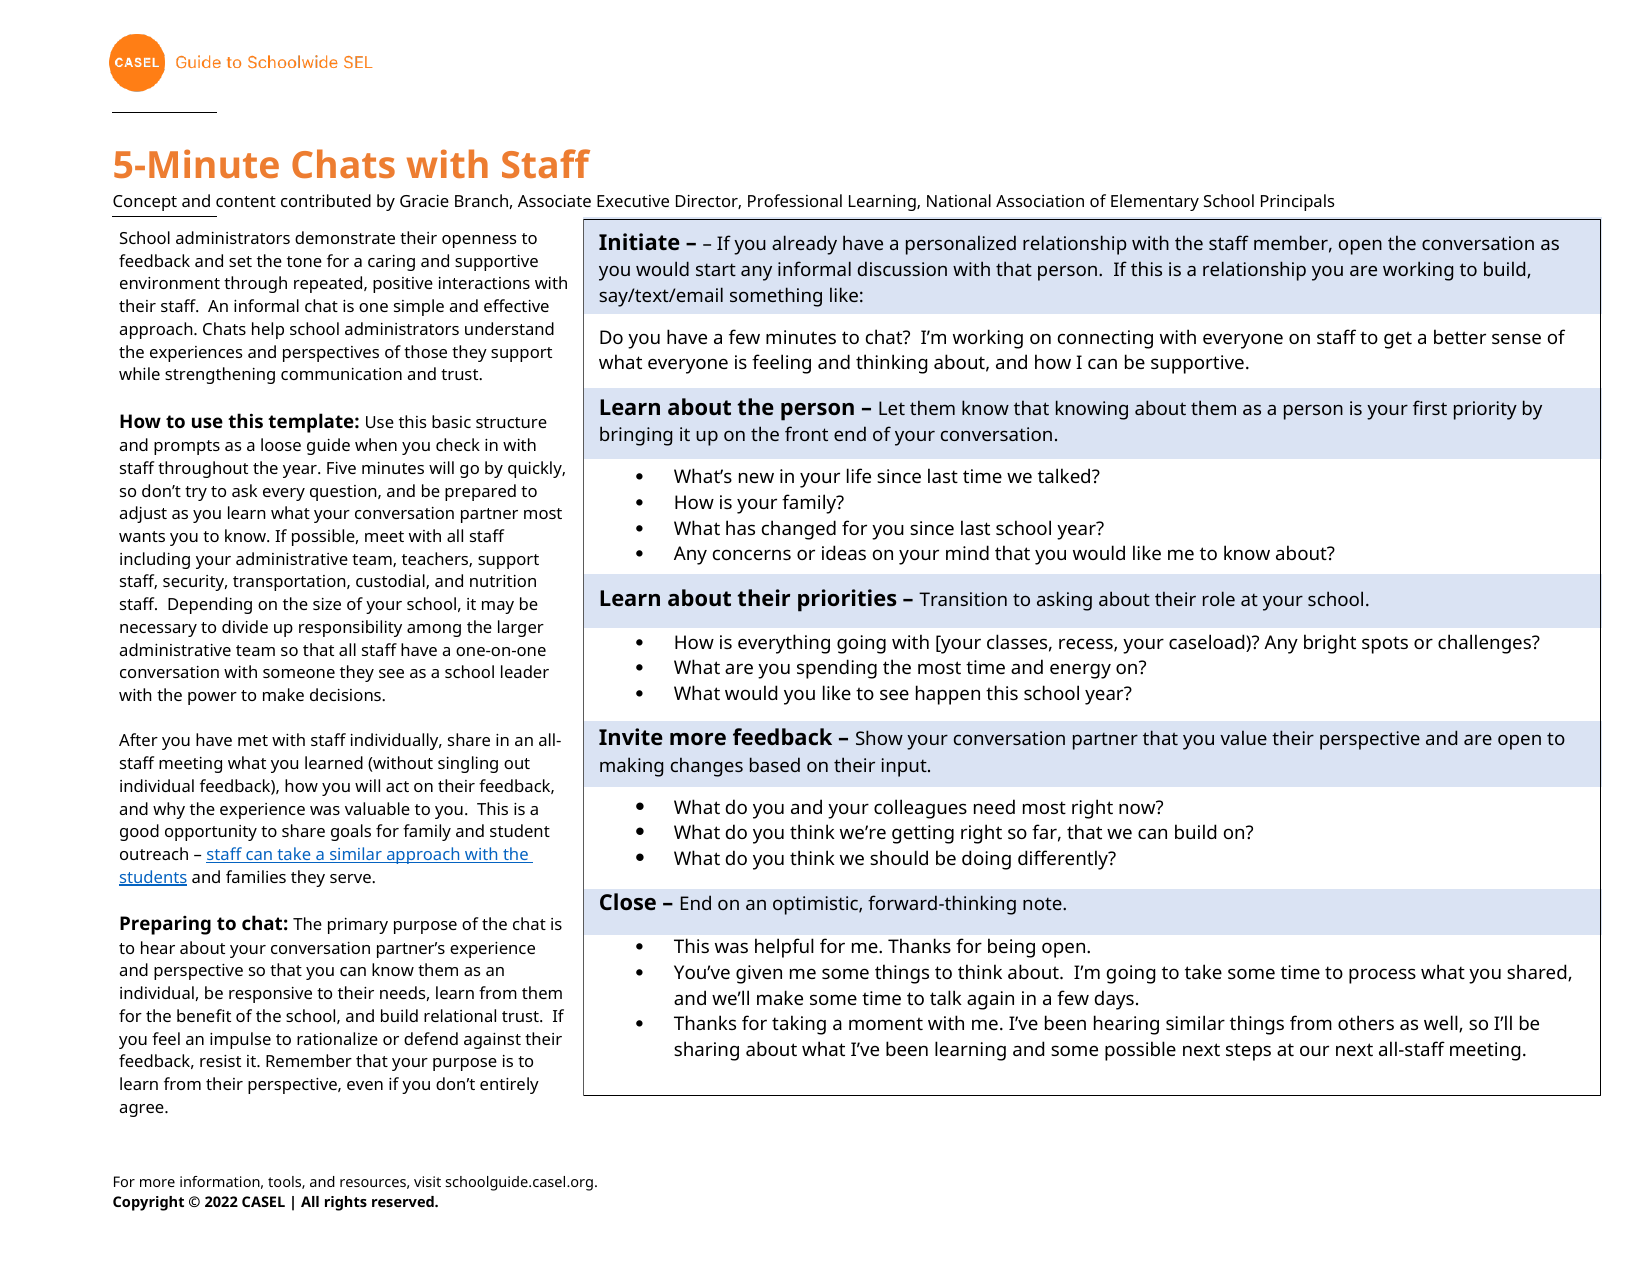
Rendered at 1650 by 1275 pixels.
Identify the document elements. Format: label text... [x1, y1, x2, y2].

text Concept and content contributed by Gracie Branch, Associate Executive Director, Professional Learning, National Association of Elementary School Principals [112, 189, 1537, 212]
text 5-Minute Chats with Staff [66, 138, 1537, 189]
picture [103, 29, 381, 94]
